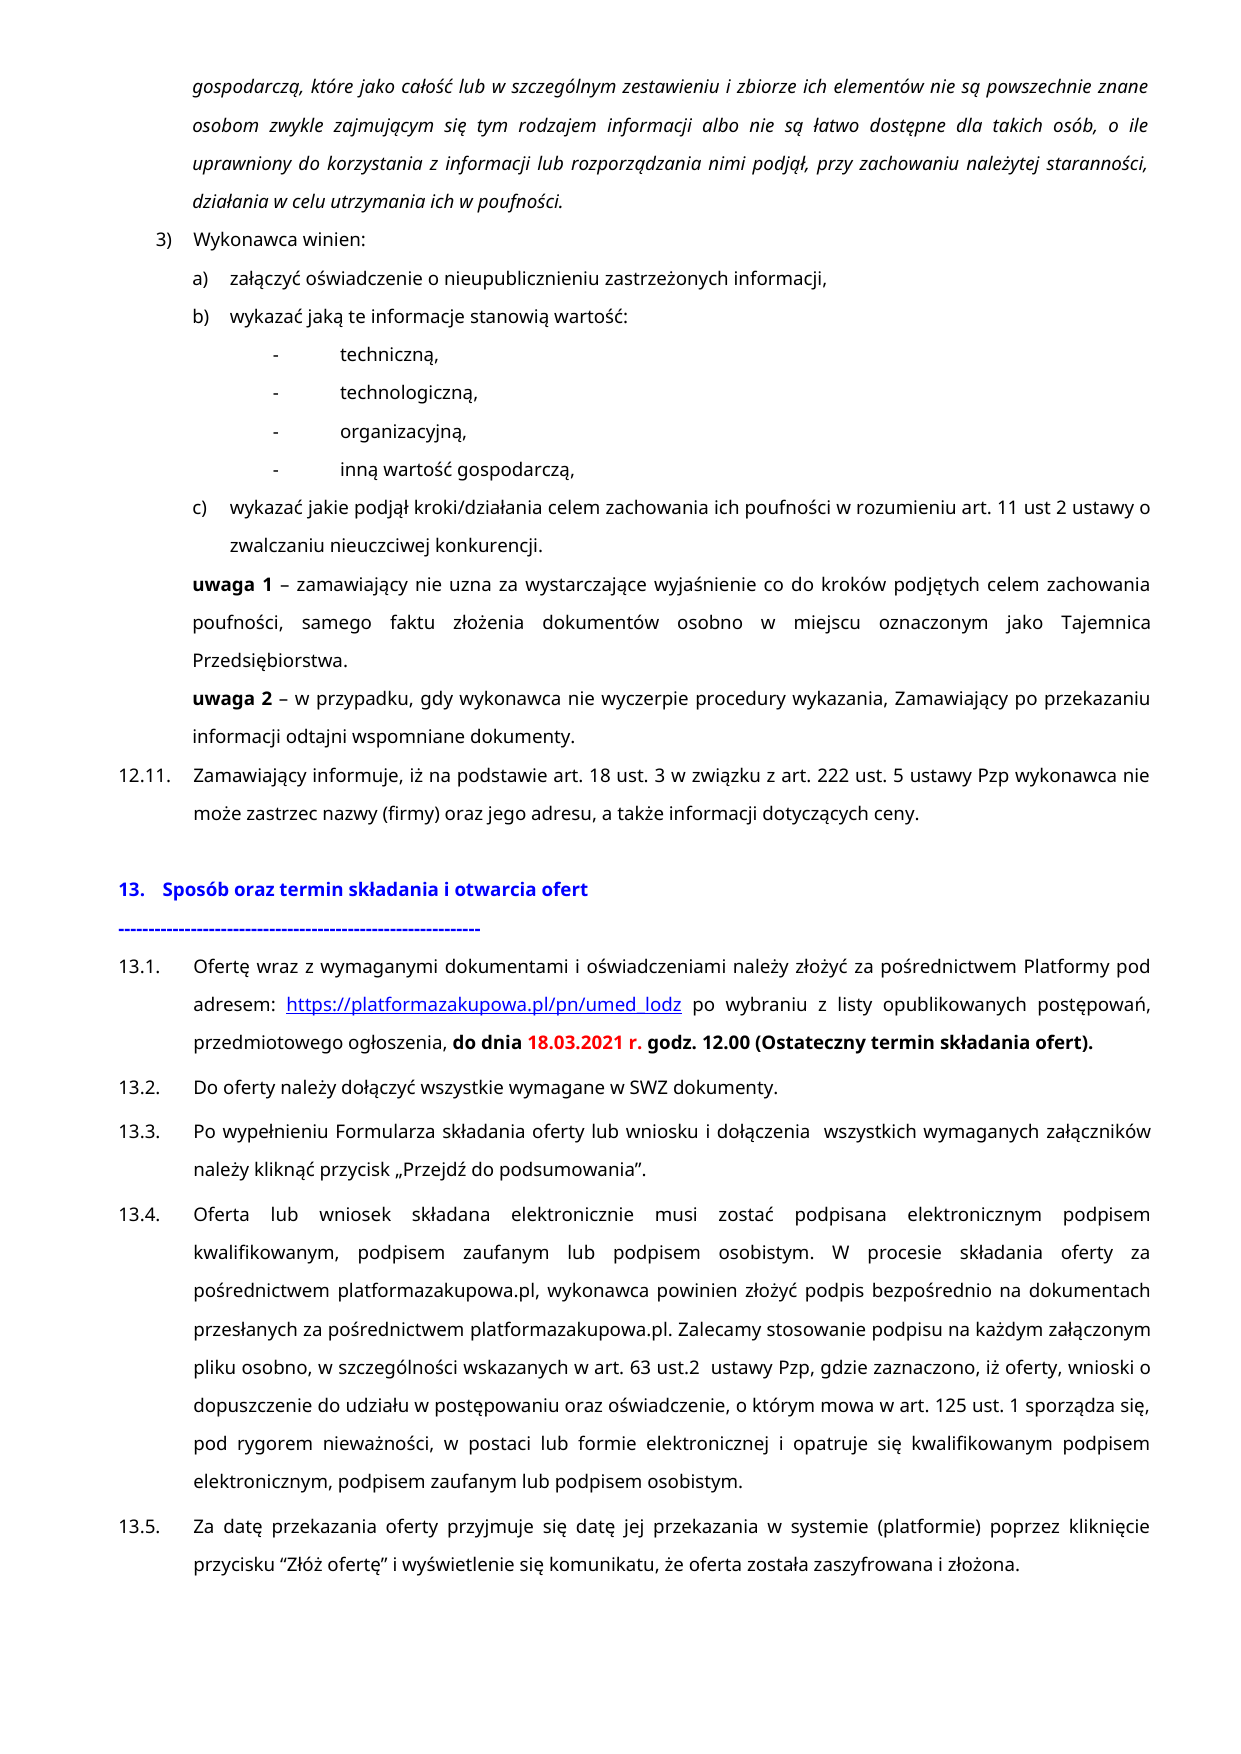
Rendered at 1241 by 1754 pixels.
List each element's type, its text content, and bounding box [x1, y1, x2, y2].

list wykazać jakie podjął kroki/działania celem zachowania ich poufności w rozumieniu art. 11 ust 2 ustawy o zwalczaniu nieuczciwej konkurencji. [192, 494, 1152, 558]
list Ofertę wraz z wymaganymi dokumentami i oświadczeniami należy złożyć za pośrednictwem Platformy pod adresem: https://platformazakupowa.pl/pn/umed_lodz po wybraniu z listy opublikowanych postępowań, przedmiotowego ogłoszenia, do dnia 18.03.2021 r. godz. 12.00 (Ostateczny termin składania ofert). [118, 953, 1152, 1055]
text uwaga 1 – zamawiający nie uzna za wystarczające wyjaśnienie co do kroków podjętych celem zachowania poufności, samego faktu złożenia dokumentów osobno w miejscu oznaczonym jako Tajemnica Przedsiębiorstwa. [192, 571, 1152, 673]
text ------------------------------------------------------------ [118, 915, 1152, 940]
list techniczną, [266, 341, 1152, 367]
list Wykonawca winien: [156, 227, 1152, 252]
text uwaga 2 – w przypadku, gdy wykonawca nie wyczerpie procedury wykazania, Zamawiający po przekazaniu informacji odtajni wspomniane dokumenty. [192, 686, 1152, 749]
list wykazać jaką te informacje stanowią wartość: [192, 303, 1152, 329]
list Oferta lub wniosek składana elektronicznie musi zostać podpisana elektronicznym podpisem kwalifikowanym, podpisem zaufanym lub podpisem osobistym. W procesie składania oferty za pośrednictwem platformazakupowa.pl, wykonawca powinien złożyć podpis bezpośrednio na dokumentach przesłanych za pośrednictwem platformazakupowa.pl. Zalecamy stosowanie podpisu na każdym załączonym pliku osobno, w szczególności wskazanych w art. 63 ust.2 ustawy Pzp, gdzie zaznaczono, iż oferty, wnioski o dopuszczenie do udziału w postępowaniu oraz oświadczenie, o którym mowa w art. 125 ust. 1 sporządza się, pod rygorem nieważności, w postaci lub formie elektronicznej i opatruje się kwalifikowanym podpisem elektronicznym, podpisem zaufanym lub podpisem osobistym. [118, 1201, 1152, 1494]
list organizacyjną, [266, 418, 1152, 443]
list Po wypełnieniu Formularza składania oferty lub wniosku i dołączenia wszystkich wymaganych załączników należy kliknąć przycisk „Przejdź do podsumowania”. [118, 1118, 1152, 1182]
list Sposób oraz termin składania i otwarcia ofert [118, 877, 1152, 902]
list załączyć oświadczenie o nieupublicznieniu zastrzeżonych informacji, [192, 265, 1152, 291]
list Do oferty należy dołączyć wszystkie wymagane w SWZ dokumenty. [118, 1074, 1152, 1099]
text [192, 74, 1152, 214]
list inną wartość gospodarczą, [266, 456, 1152, 482]
list Zamawiający informuje, iż na podstawie art. 18 ust. 3 w związku z art. 222 ust. 5 ustawy Pzp wykonawca nie może zastrzec nazwy (firmy) oraz jego adresu, a także informacji dotyczących ceny. [118, 762, 1152, 826]
list Za datę przekazania oferty przyjmuje się datę jej przekazania w systemie (platformie) poprzez kliknięcie przycisku “Złóż ofertę” i wyświetlenie się komunikatu, że oferta została zaszyfrowana i złożona. [118, 1513, 1152, 1577]
list technologiczną, [266, 380, 1152, 405]
